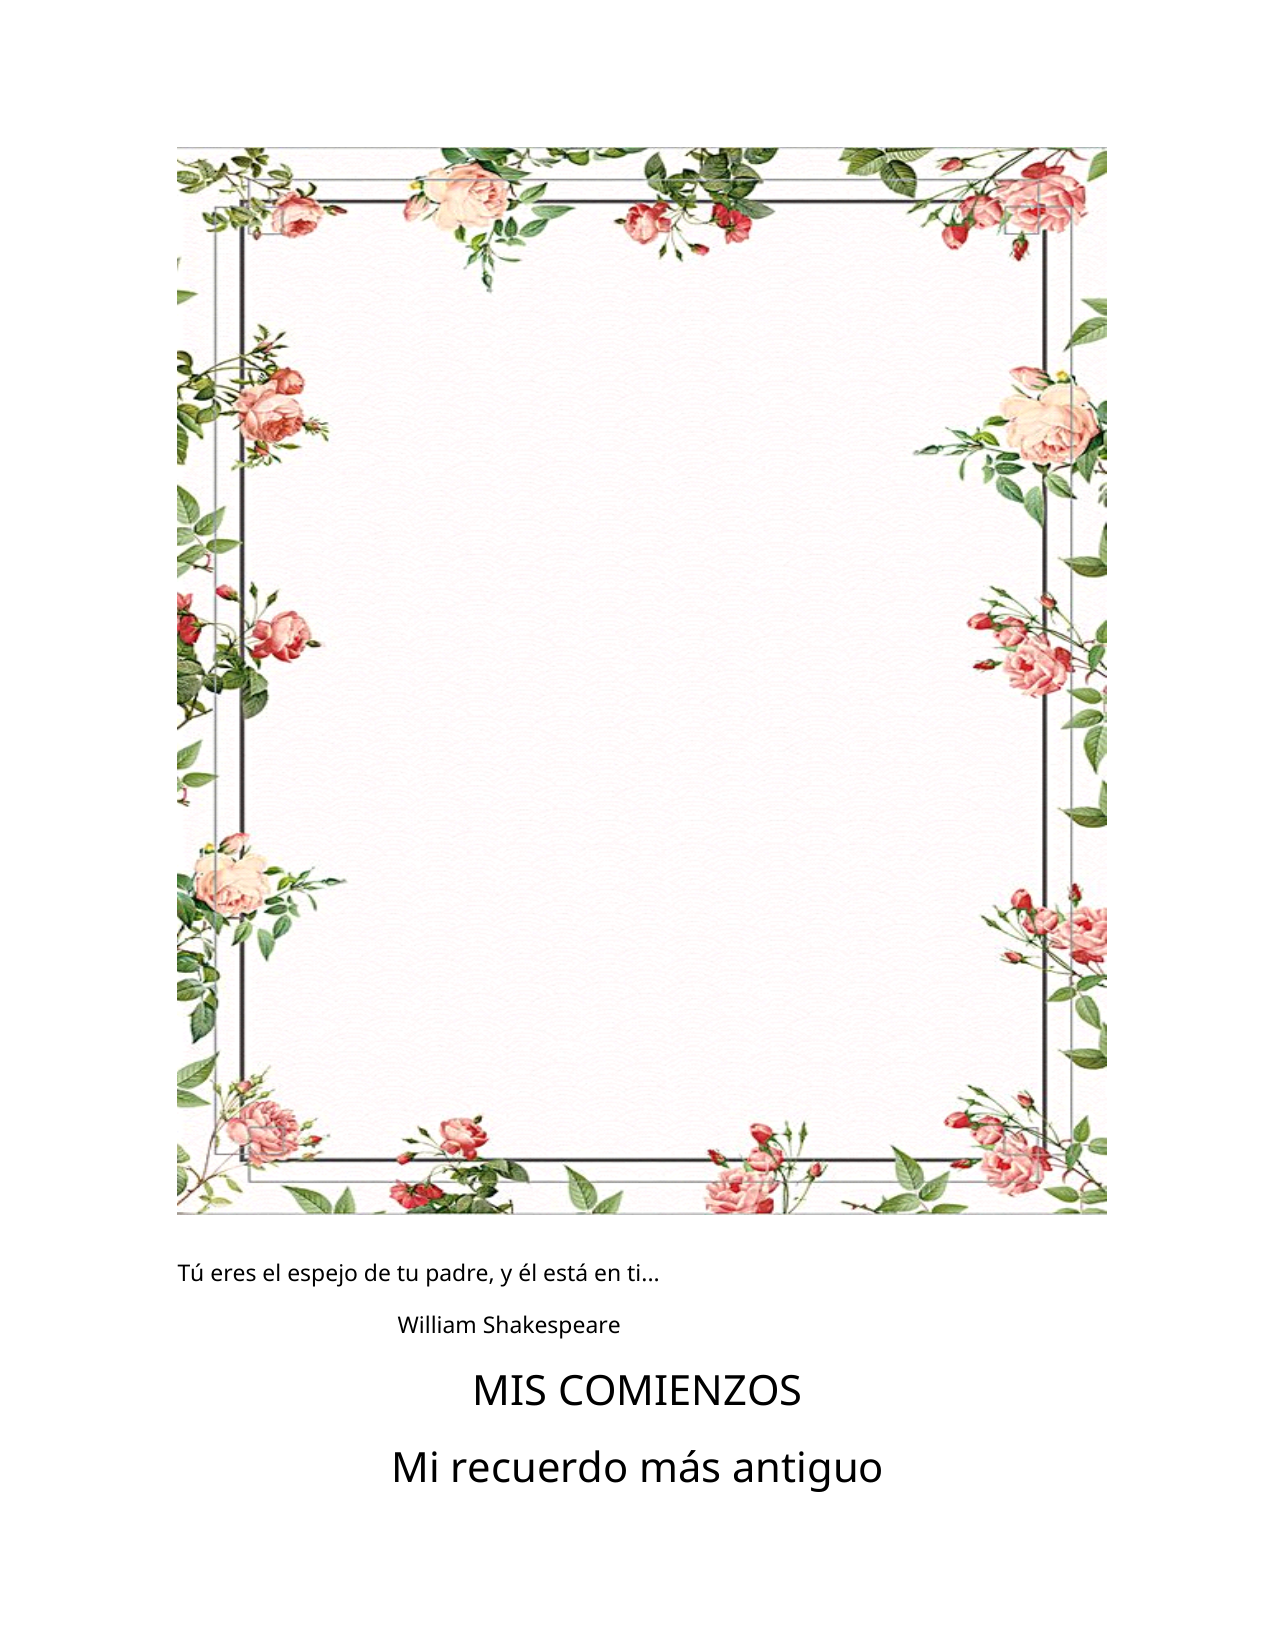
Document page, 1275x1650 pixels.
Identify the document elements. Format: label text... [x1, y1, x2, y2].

text MIS COMIENZOS [177, 1361, 1098, 1417]
text Tú eres el espejo de tu padre, y él está en ti... [177, 1256, 1098, 1288]
picture [177, 147, 1107, 1215]
text Mi recuerdo más antiguo [177, 1438, 1098, 1495]
text William Shakespeare [177, 1308, 1098, 1340]
